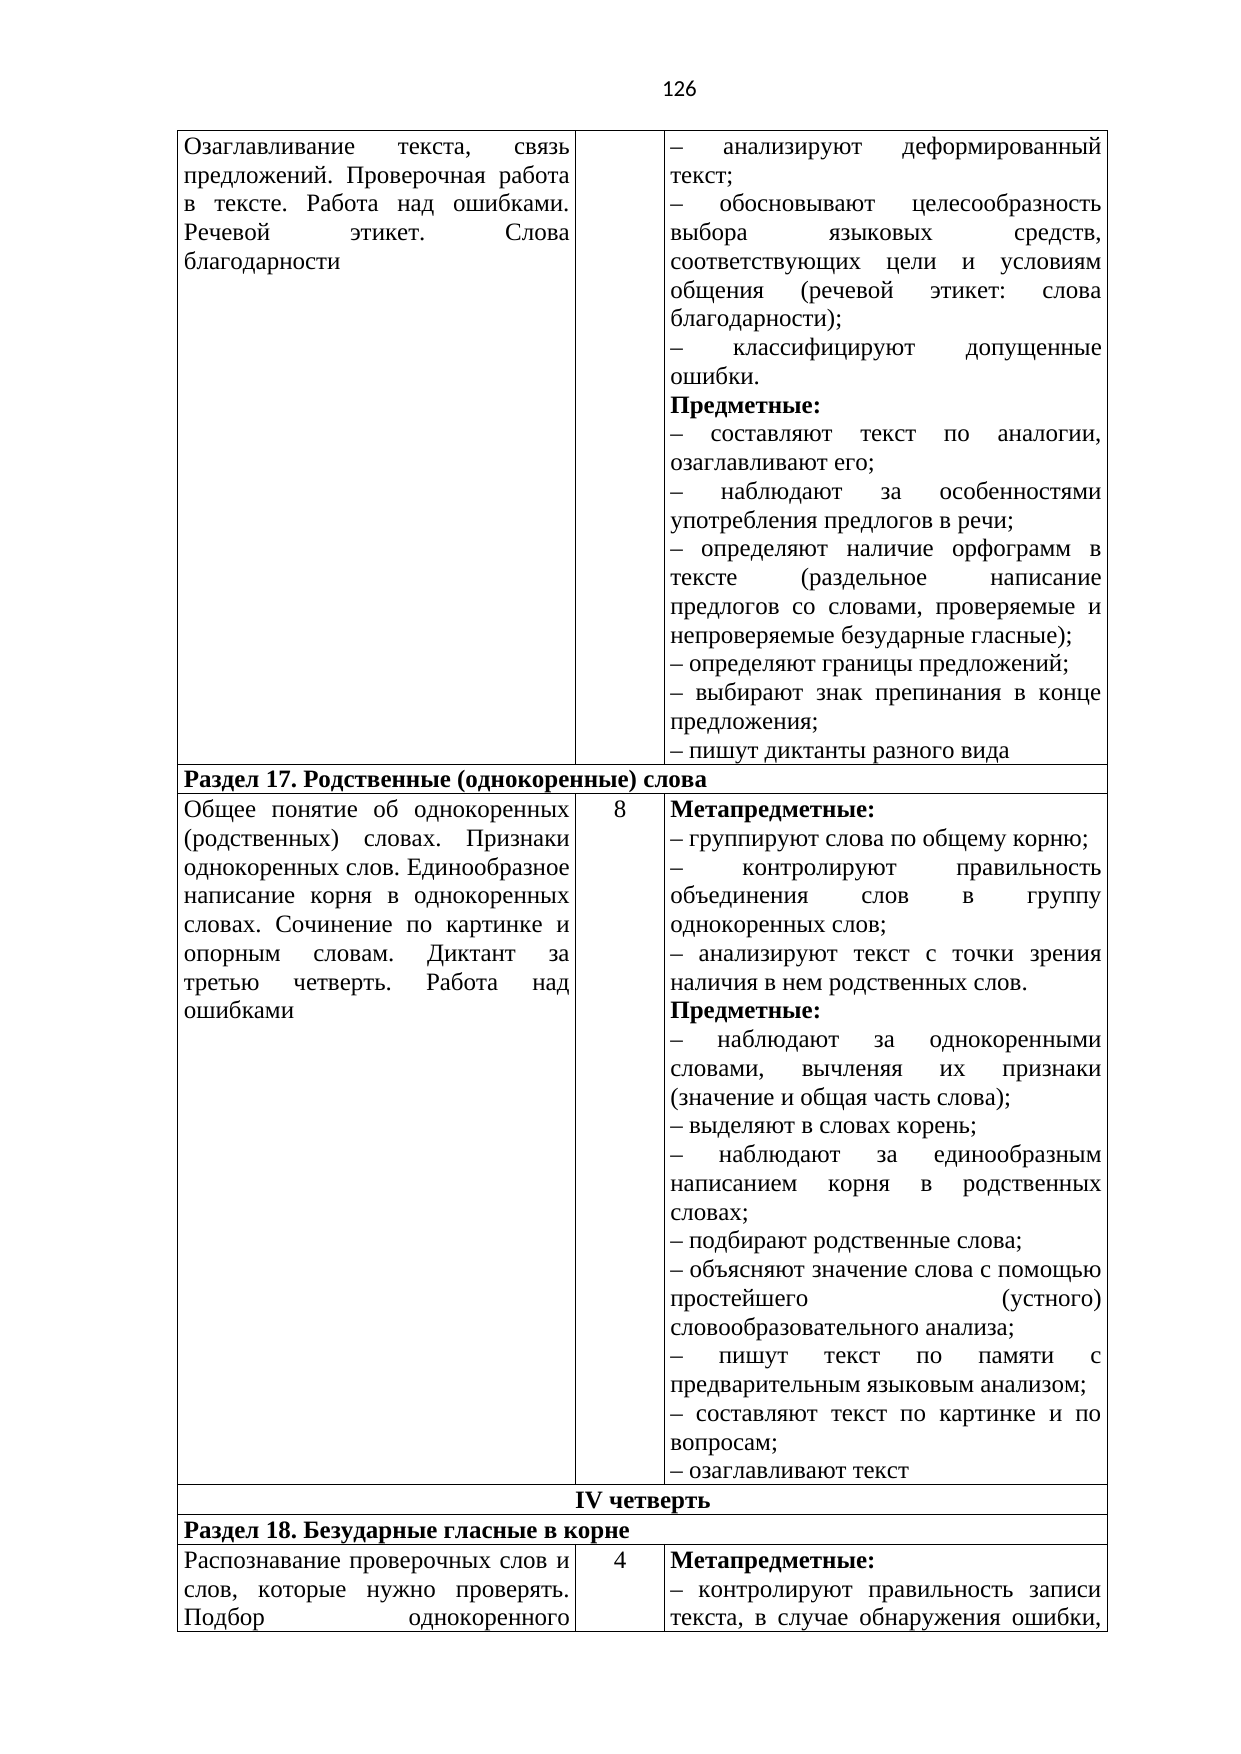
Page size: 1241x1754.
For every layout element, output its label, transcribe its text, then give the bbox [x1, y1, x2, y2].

table_cell IV четверть [178, 1485, 1107, 1514]
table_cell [665, 1545, 1107, 1631]
table_cell 8 [576, 794, 664, 1484]
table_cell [665, 131, 1107, 763]
table_cell Раздел 18. Безударные гласные в корне [178, 1515, 1107, 1544]
table_cell Общее понятие об однокоренных (родственных) словах. Признаки однокоренных слов. Единообразное написание корня в однокоренных словах. Сочинение по картинке и опорным словам. Диктант за третью четверть. Работа над ошибками [178, 794, 575, 1484]
table_cell Метапредметные: – группируют слова по общему корню; – контролируют правильность объединения слов в группу однокоренных слов; – анализируют текст с точки зрения наличия в нем родственных слов. Предметные: – наблюдают за однокоренными словами, вычленяя их признаки (значение и общая часть слова); – выделяют в словах корень; – наблюдают за единообразным написанием корня в родственных словах; – подбирают родственные слова; – объясняют значение слова с помощью простейшего (устного) словообразовательного анализа; – пишут текст по памяти с предварительным языковым анализом; – составляют текст по картинке и по вопросам; – озаглавливают текст [665, 794, 1107, 1484]
table_cell Раздел 17. Родственные (однокоренные) слова [178, 765, 1107, 793]
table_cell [178, 131, 575, 763]
table_cell 7 [576, 131, 664, 763]
table_cell 4 [576, 1545, 664, 1631]
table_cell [178, 1545, 575, 1631]
